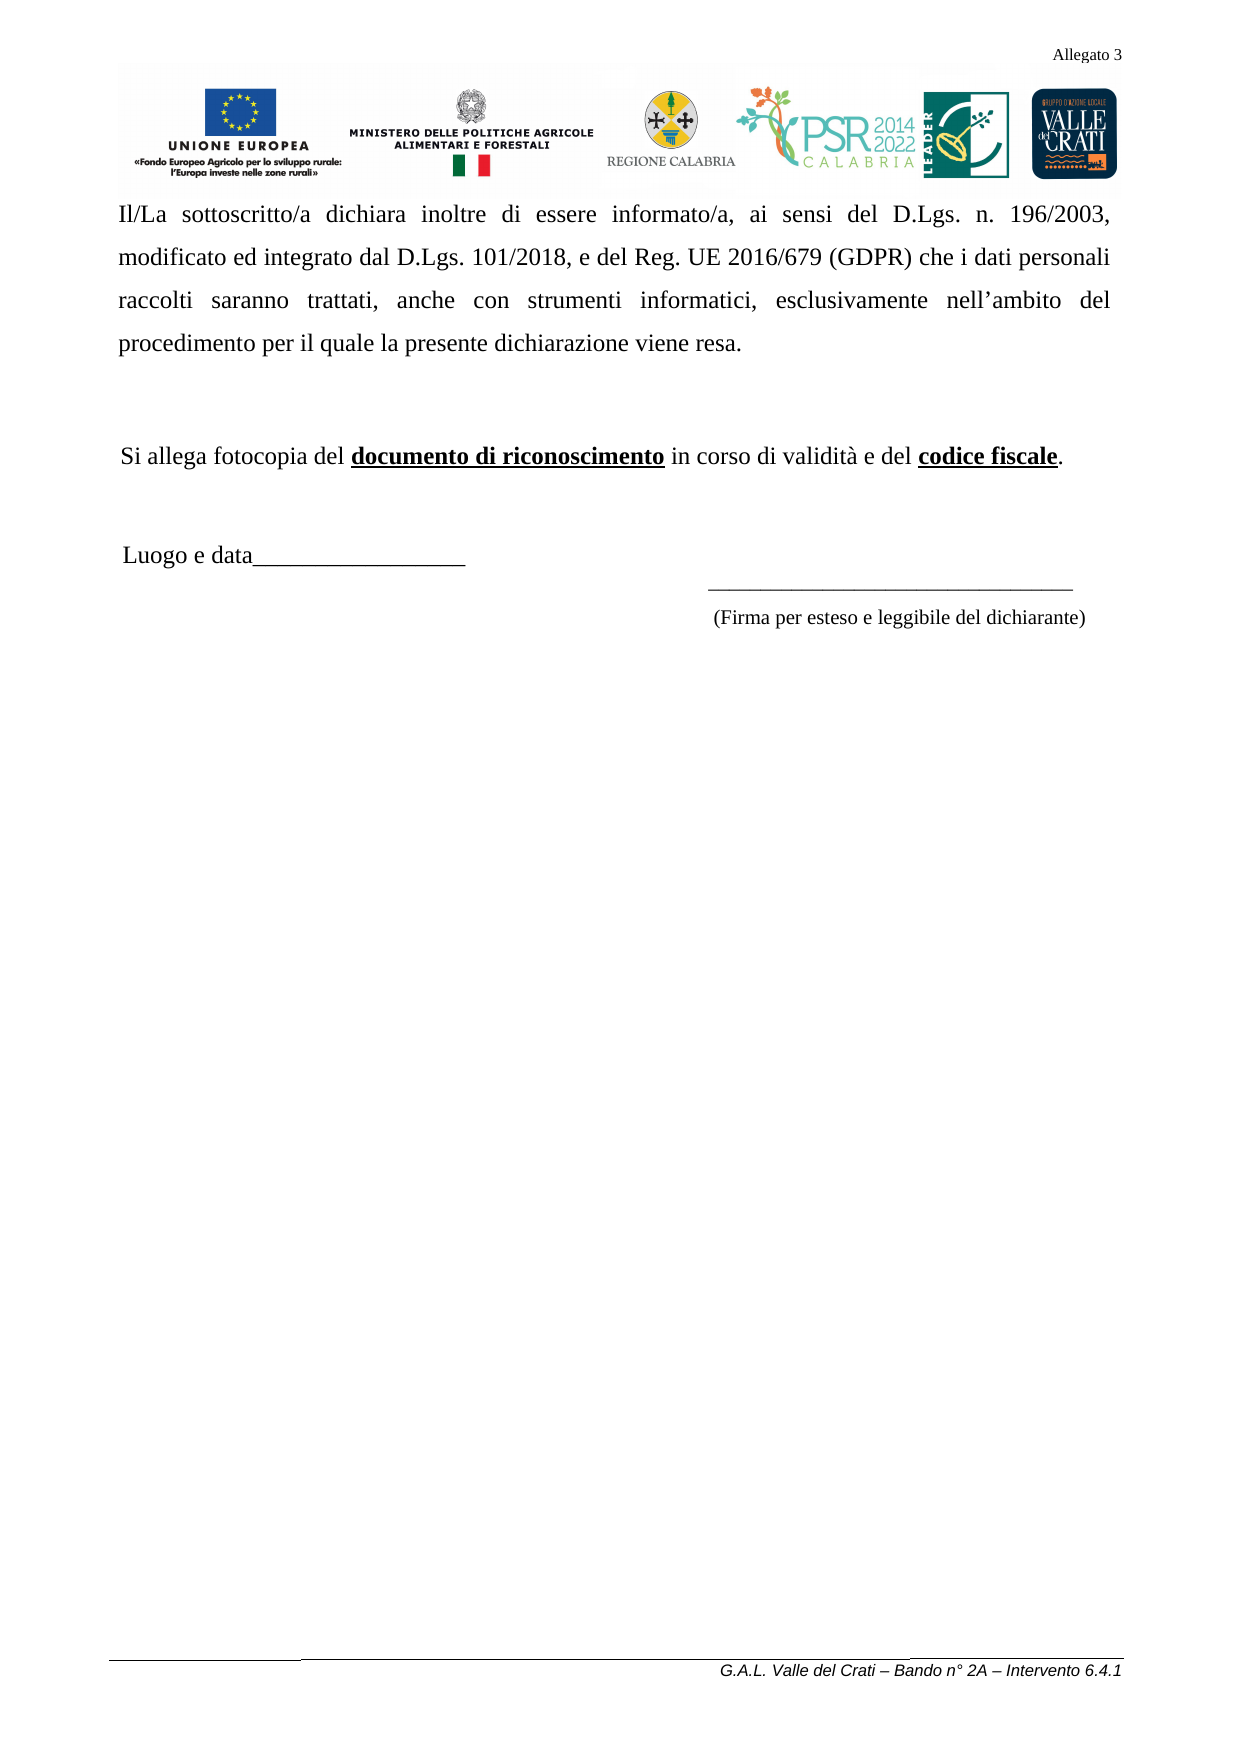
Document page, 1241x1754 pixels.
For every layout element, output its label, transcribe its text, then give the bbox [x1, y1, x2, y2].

text (Firma per esteso e leggibile del dichiarante) [708, 605, 1122, 629]
text ___________________________________ [634, 569, 1122, 593]
text Luogo e data_________________ [122, 540, 1122, 569]
picture [118, 63, 1122, 199]
text Si allega fotocopia del documento di riconoscimento in corso di validità e del codice fiscale. [120, 441, 1122, 470]
text Il/La sottoscritto/a dichiara inoltre di essere informato/a, ai sensi del D.Lgs. n. 196/2003, modificato ed integrato dal D.Lgs. 101/2018, e del Reg. UE 2016/679 (GDPR) che i dati personali raccolti saranno trattati, anche con strumenti informatici, esclusivamente nell’ambito del procedimento per il quale la presente dichiarazione viene resa. [118, 199, 1112, 357]
